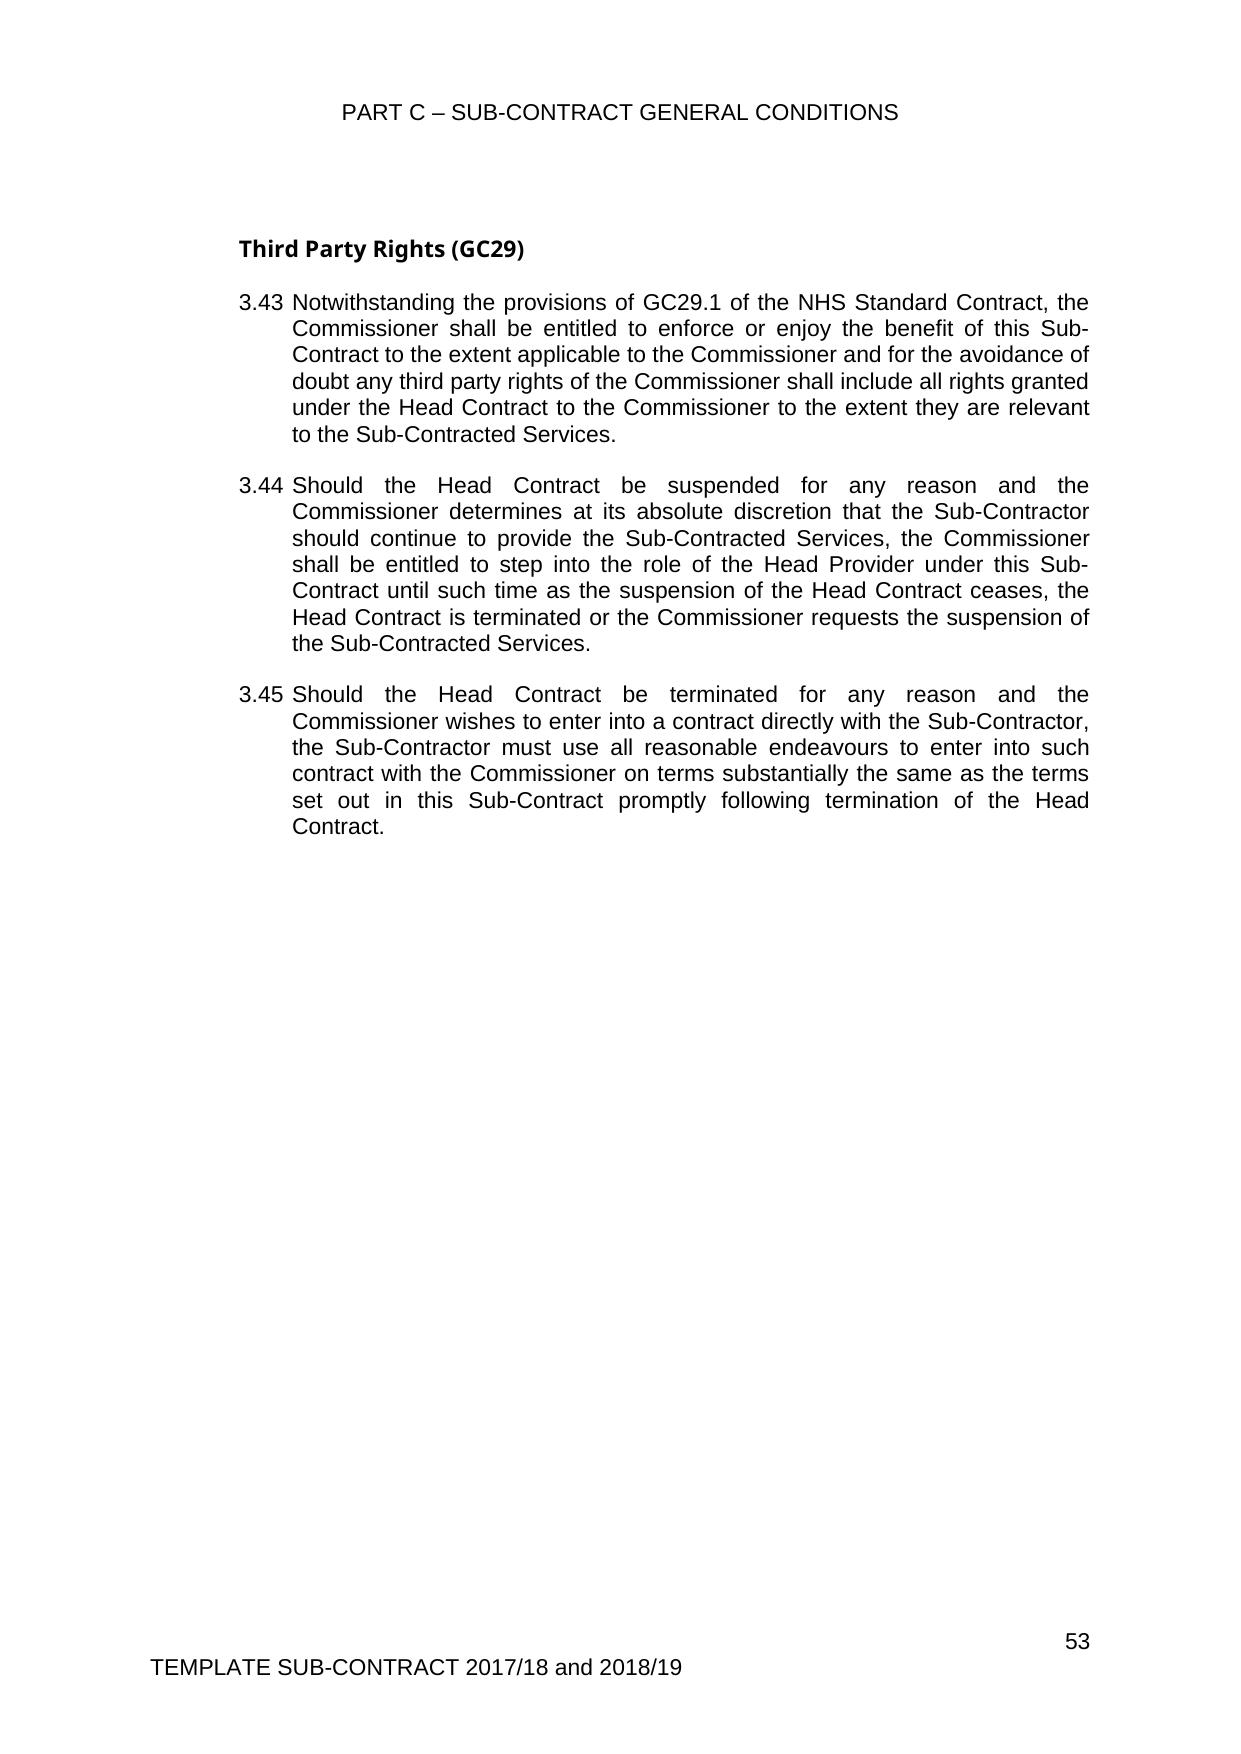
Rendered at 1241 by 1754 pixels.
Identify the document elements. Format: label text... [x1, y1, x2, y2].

text Third Party Rights (GC29) [239, 232, 1090, 264]
text Should the Head Contract be terminated for any reason and the Commissioner wishes to enter into a contract directly with the Sub-Contractor, the Sub-Contractor must use all reasonable endeavours to enter into such contract with the Commissioner on terms substantially the same as the terms set out in this Sub-Contract promptly following termination of the Head Contract. [239, 681, 1090, 839]
text Notwithstanding the provisions of GC29.1 of the NHS Standard Contract, the Commissioner shall be entitled to enforce or enjoy the benefit of this Sub-Contract to the extent applicable to the Commissioner and for the avoidance of doubt any third party rights of the Commissioner shall include all rights granted under the Head Contract to the Commissioner to the extent they are relevant to the Sub-Contracted Services. [239, 289, 1090, 447]
text Should the Head Contract be suspended for any reason and the Commissioner determines at its absolute discretion that the Sub-Contractor should continue to provide the Sub-Contracted Services, the Commissioner shall be entitled to step into the role of the Head Provider under this Sub-Contract until such time as the suspension of the Head Contract ceases, the Head Contract is terminated or the Commissioner requests the suspension of the Sub-Contracted Services. [239, 472, 1090, 656]
